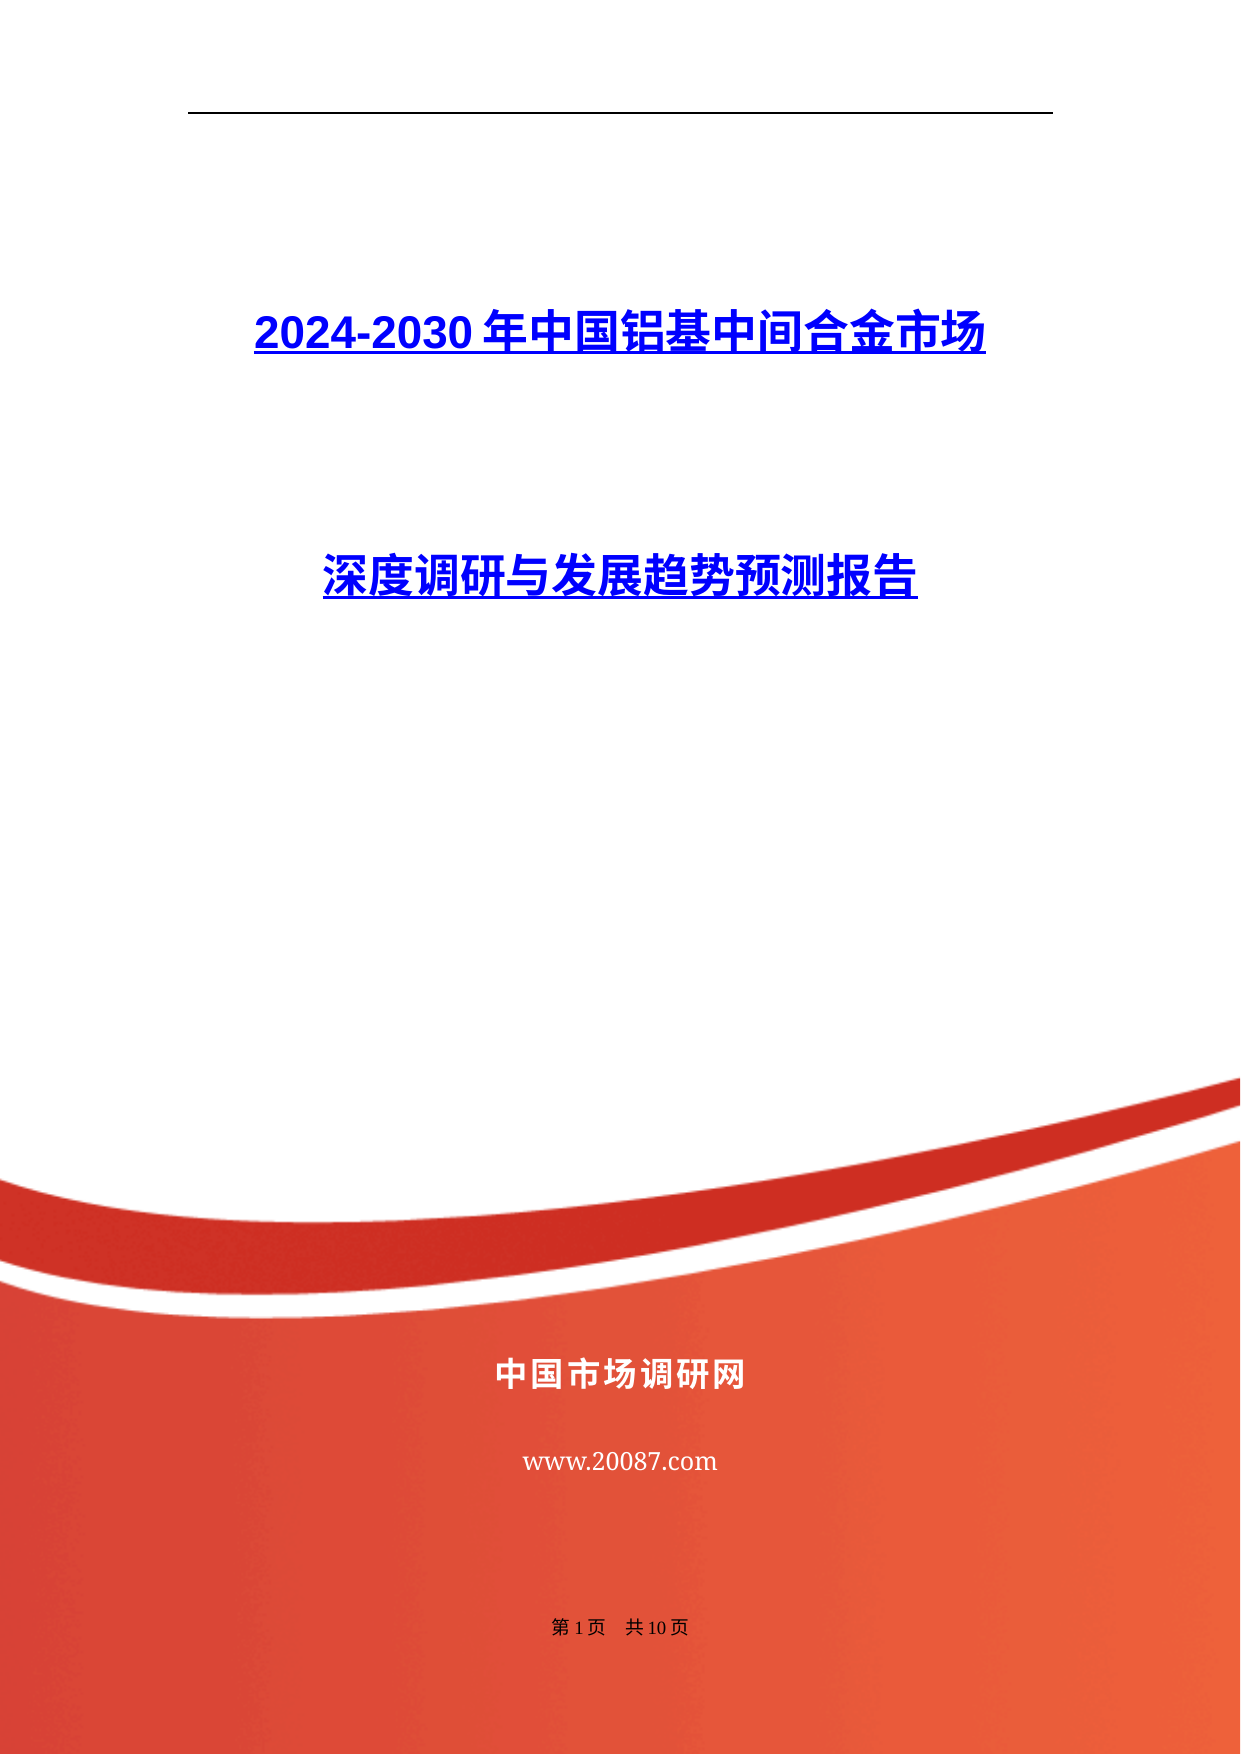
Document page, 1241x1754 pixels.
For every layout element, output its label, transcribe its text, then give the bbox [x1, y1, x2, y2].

subtitle 中国市场调研网 [187, 1339, 1053, 1404]
table_header 2024-2030年中国铝基中间合金市场深度调研与发展趋势预测报告 [188, 207, 1053, 773]
picture [0, 1006, 1241, 1754]
text www.20087.com [187, 1428, 1053, 1493]
